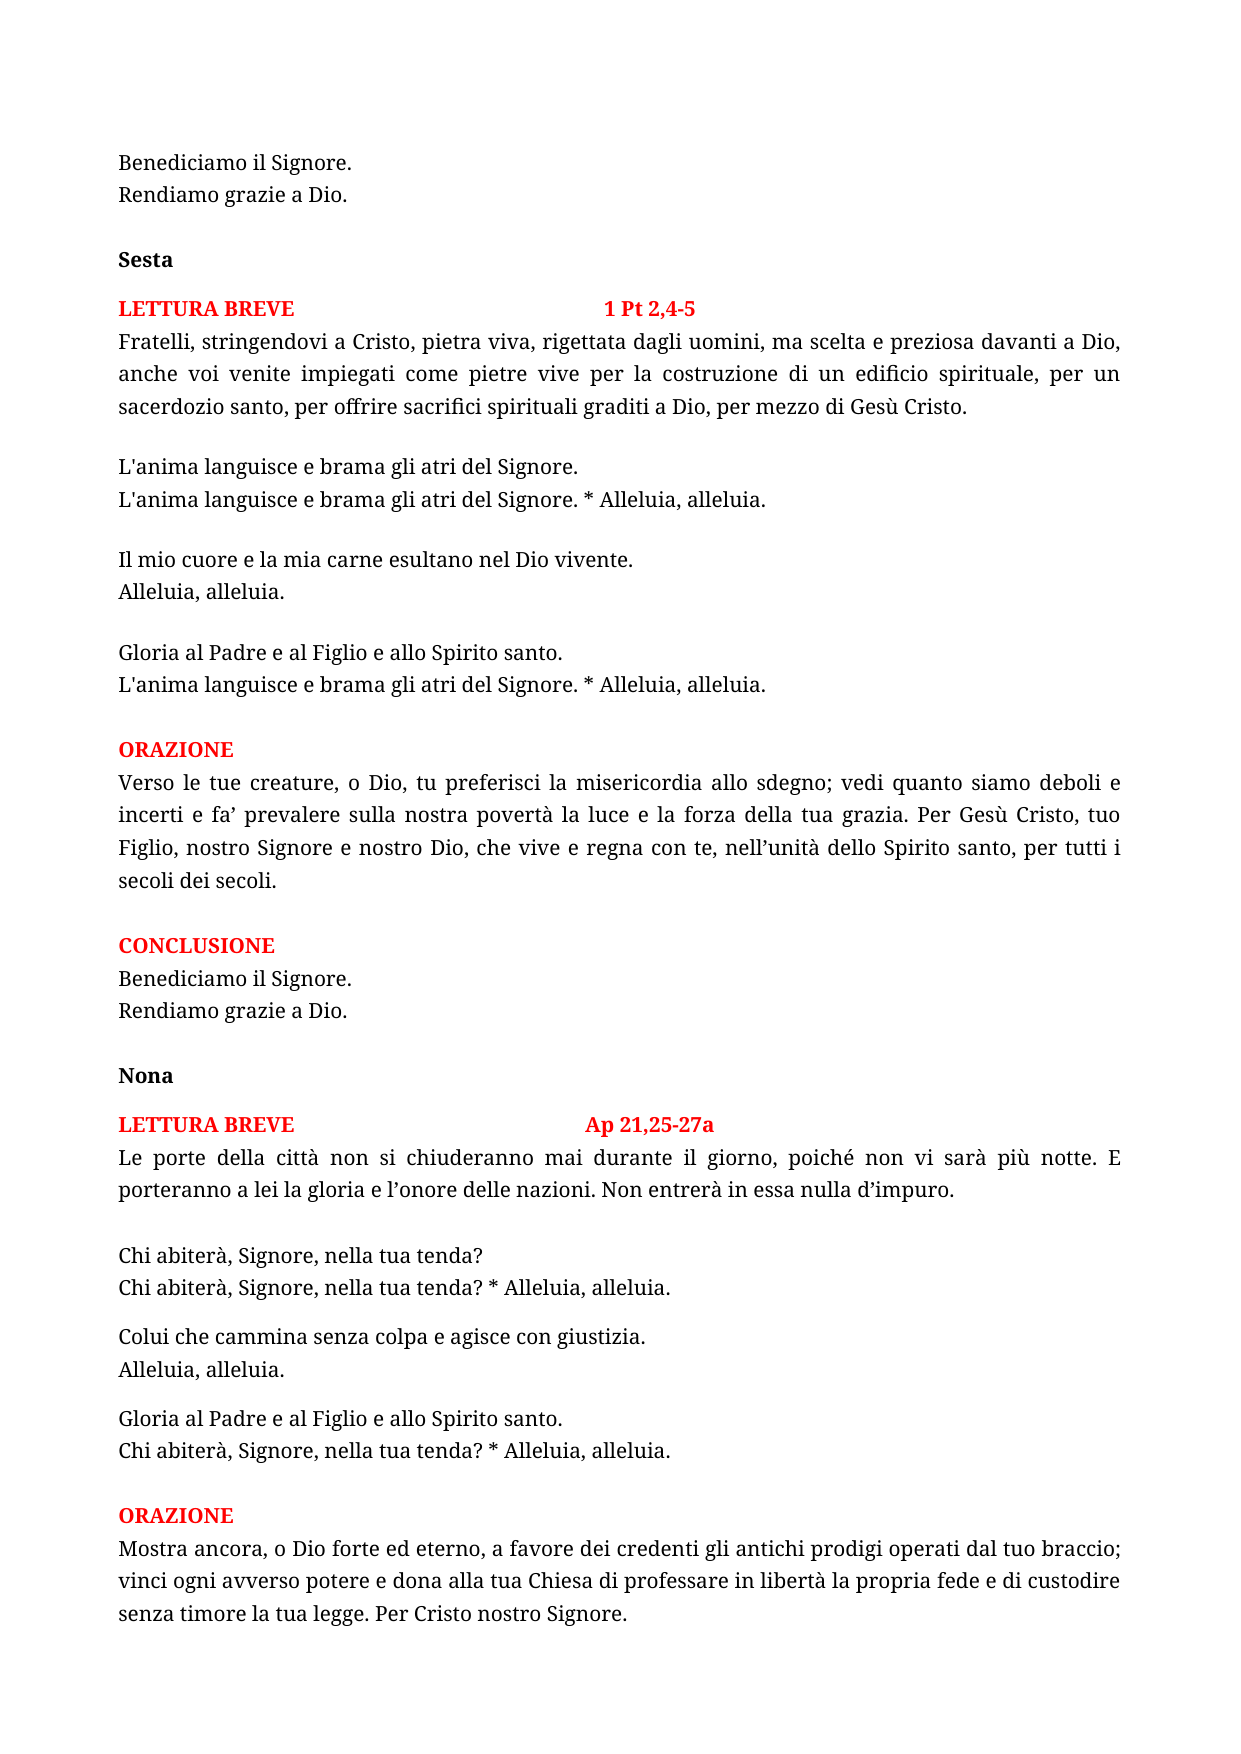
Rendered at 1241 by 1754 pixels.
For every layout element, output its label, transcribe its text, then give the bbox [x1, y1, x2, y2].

text Benediciamo il Signore. [118, 148, 1122, 176]
text ORAZIONE [118, 1501, 1122, 1530]
text Chi abiterà, Signore, nella tua tenda? * Alleluia, alleluia. [118, 1273, 1122, 1302]
text LETTURA BREVE Ap 21,25-27a [118, 1110, 1122, 1139]
text L'anima languisce e brama gli atri del Signore. * Alleluia, alleluia. [118, 485, 1122, 513]
text Chi abiterà, Signore, nella tua tenda? * Alleluia, alleluia. [118, 1436, 1122, 1465]
text Gloria al Padre e al Figlio e allo Spirito santo. [118, 1404, 1122, 1432]
text Alleluia, alleluia. [118, 577, 1122, 606]
text Rendiamo grazie a Dio. [118, 996, 1122, 1025]
text Alleluia, alleluia. [118, 1355, 1122, 1383]
text L'anima languisce e brama gli atri del Signore. * Alleluia, alleluia. [118, 670, 1122, 699]
text Chi abiterà, Signore, nella tua tenda? [118, 1241, 1122, 1269]
text LETTURA BREVE 1 Pt 2,4-5 [118, 294, 1122, 323]
text Nona [118, 1061, 1122, 1090]
text Colui che cammina senza colpa e agisce con giustizia. [118, 1322, 1122, 1351]
text L'anima languisce e brama gli atri del Signore. [118, 452, 1122, 481]
text Rendiamo grazie a Dio. [118, 180, 1122, 209]
text Il mio cuore e la mia carne esultano nel Dio vivente. [118, 545, 1122, 573]
text Sesta [118, 245, 1122, 274]
text Mostra ancora, o Dio forte ed eterno, a favore dei credenti gli antichi prodigi operati dal tuo braccio; vinci ogni avverso potere e dona alla tua Chiesa di professare in libertà la propria fede e di custodire senza timore la tua legge. Per Cristo nostro Signore. [118, 1534, 1122, 1628]
text Gloria al Padre e al Figlio e allo Spirito santo. [118, 638, 1122, 666]
text Verso le tue creature, o Dio, tu preferisci la misericordia allo sdegno; vedi quanto siamo deboli e incerti e fa’ prevalere sulla nostra povertà la luce e la forza della tua grazia. Per Gesù Cristo, tuo Figlio, nostro Signore e nostro Dio, che vive e regna con te, nell’unità dello Spirito santo, per tutti i secoli dei secoli. [118, 768, 1122, 894]
text Fratelli, stringendovi a Cristo, pietra viva, rigettata dagli uomini, ma scelta e preziosa davanti a Dio, anche voi venite impiegati come pietre vive per la costruzione di un edificio spirituale, per un sacerdozio santo, per offrire sacrifici spirituali graditi a Dio, per mezzo di Gesù Cristo. [118, 327, 1122, 421]
text ORAZIONE [118, 735, 1122, 764]
text Le porte della città non si chiuderanno mai durante il giorno, poiché non vi sarà più notte. E porteranno a lei la gloria e l’onore delle nazioni. Non entrerà in essa nulla d’impuro. [118, 1143, 1122, 1204]
text CONCLUSIONE [118, 931, 1122, 959]
text Benediciamo il Signore. [118, 964, 1122, 992]
